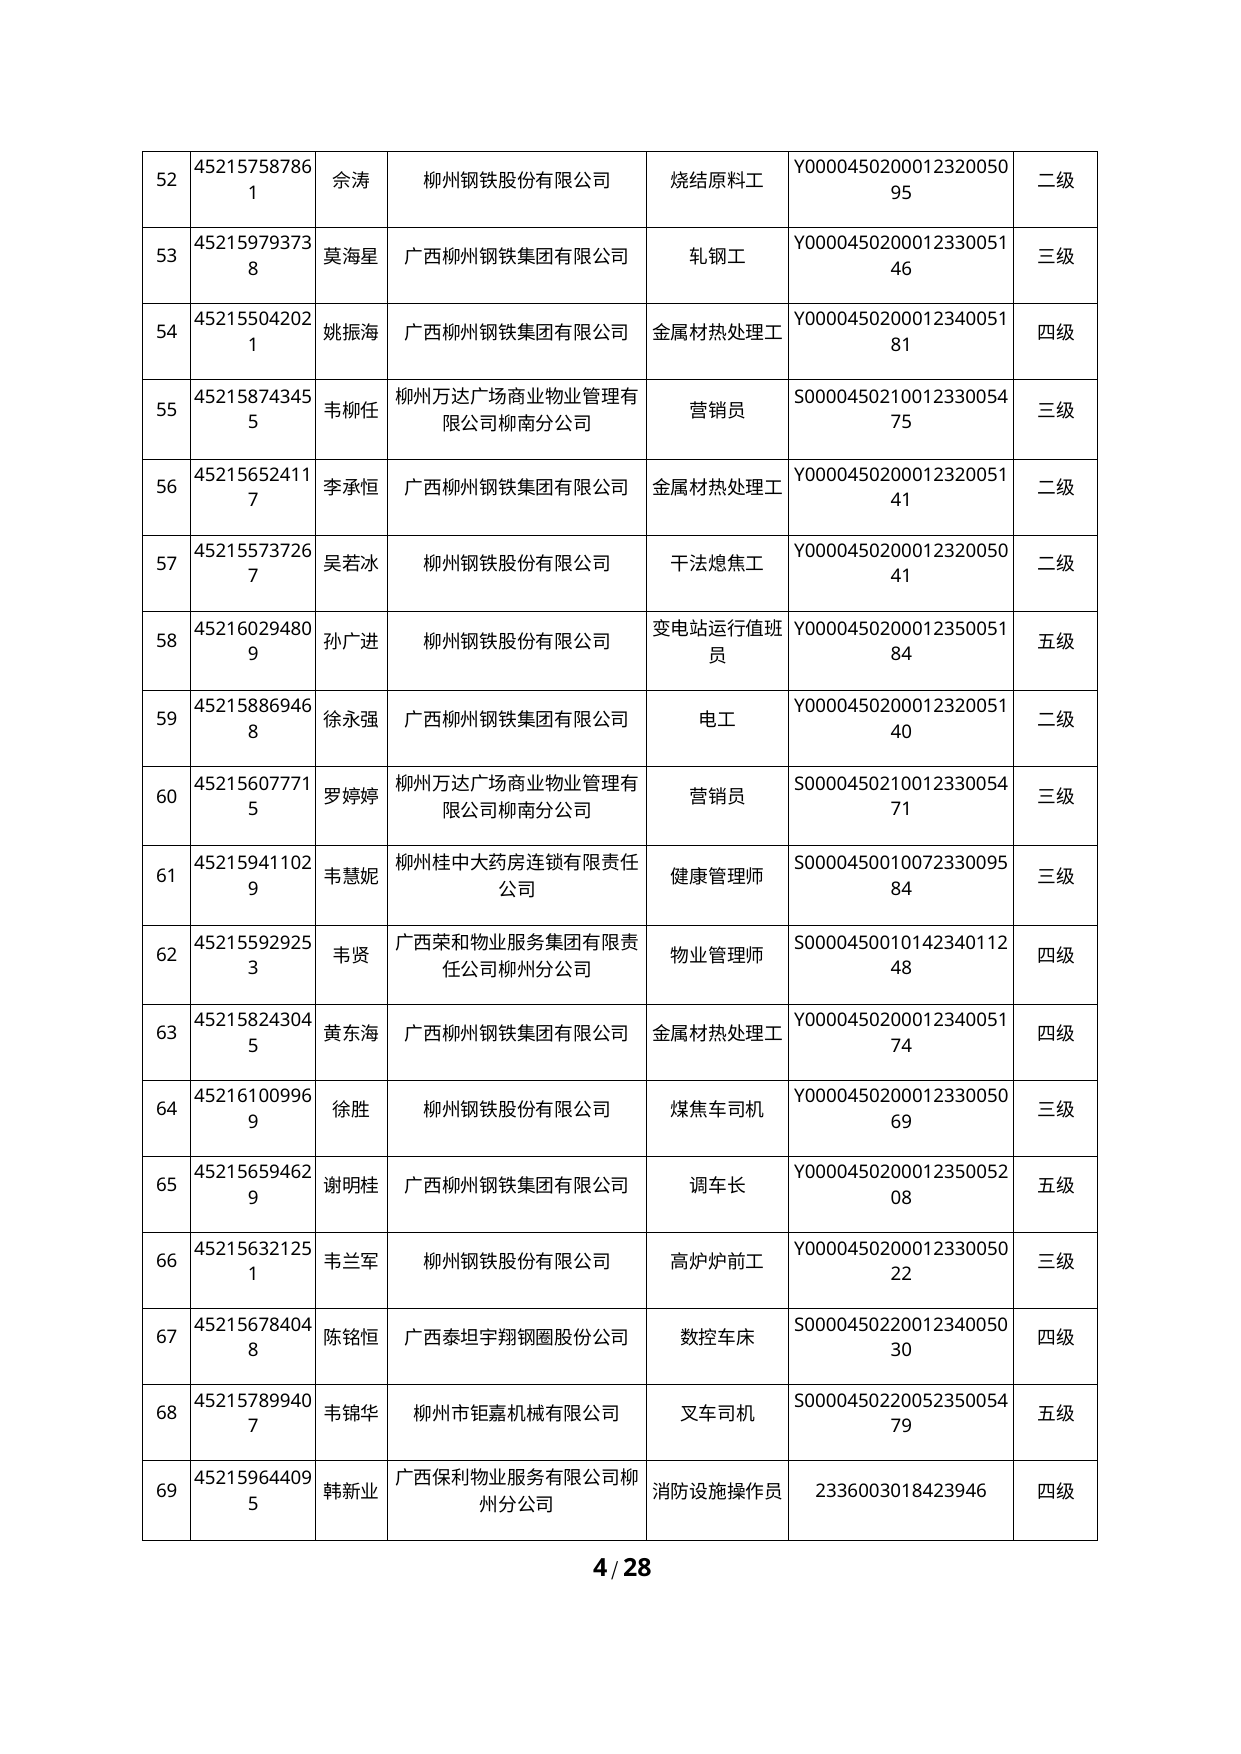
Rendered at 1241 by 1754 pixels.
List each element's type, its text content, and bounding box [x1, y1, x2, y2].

table_cell S000045001007233009584 [789, 846, 1013, 925]
table_cell 柳州万达广场商业物业管理有限公司柳南分公司 [388, 767, 646, 845]
table_cell 57 [143, 536, 190, 611]
table_cell 452158743455 [191, 380, 315, 458]
table_cell 53 [143, 228, 190, 303]
table_cell 三级 [1014, 228, 1097, 303]
table_cell 452159411029 [191, 846, 315, 925]
table_cell 广西泰坦宇翔钢圈股份公司 [388, 1309, 646, 1384]
table_cell 三级 [1014, 846, 1097, 925]
table_cell 65 [143, 1157, 190, 1232]
table_cell 二级 [1014, 460, 1097, 534]
table_cell 452157587861 [191, 152, 315, 227]
table_cell 四级 [1014, 304, 1097, 379]
table_cell 柳州钢铁股份有限公司 [388, 536, 646, 611]
table_cell 干法熄焦工 [647, 536, 788, 611]
table_cell 金属材热处理工 [647, 304, 788, 379]
table_cell 广西柳州钢铁集团有限公司 [388, 460, 646, 534]
table_cell 韦兰军 [316, 1233, 387, 1308]
table_cell 54 [143, 304, 190, 379]
table_cell 徐永强 [316, 691, 387, 766]
table_cell 四级 [1014, 1309, 1097, 1384]
table_cell 韦锦华 [316, 1385, 387, 1460]
table_cell 数控车床 [647, 1309, 788, 1384]
table_cell 轧钢工 [647, 228, 788, 303]
table_cell 李承恒 [316, 460, 387, 534]
table_cell 55 [143, 380, 190, 458]
table_cell Y000045020001233005022 [789, 1233, 1013, 1308]
table_cell 三级 [1014, 1233, 1097, 1308]
table_cell 佘涛 [316, 152, 387, 227]
table_cell 叉车司机 [647, 1385, 788, 1460]
table_cell 452156321251 [191, 1233, 315, 1308]
table_cell 56 [143, 460, 190, 534]
table_cell 韦贤 [316, 926, 387, 1004]
table_cell 62 [143, 926, 190, 1004]
table_cell 60 [143, 767, 190, 845]
table_cell 广西柳州钢铁集团有限公司 [388, 304, 646, 379]
table_cell 广西荣和物业服务集团有限责任公司柳州分公司 [388, 926, 646, 1004]
table_cell 452156077715 [191, 767, 315, 845]
table_cell 柳州钢铁股份有限公司 [388, 1081, 646, 1156]
table_cell 452159644095 [191, 1461, 315, 1540]
table_cell 广西柳州钢铁集团有限公司 [388, 1005, 646, 1080]
table_cell 柳州钢铁股份有限公司 [388, 152, 646, 227]
table_cell 四级 [1014, 1005, 1097, 1080]
table_cell 452155929253 [191, 926, 315, 1004]
table_cell 电工 [647, 691, 788, 766]
table_cell 61 [143, 846, 190, 925]
table_cell 金属材热处理工 [647, 460, 788, 534]
table_cell 营销员 [647, 380, 788, 458]
table_cell 452155737267 [191, 536, 315, 611]
table_cell 五级 [1014, 1157, 1097, 1232]
table_cell 二级 [1014, 691, 1097, 766]
table_cell 三级 [1014, 767, 1097, 845]
table_cell 四级 [1014, 926, 1097, 1004]
table_cell 64 [143, 1081, 190, 1156]
table_cell 58 [143, 612, 190, 690]
table_cell Y000045020001233005069 [789, 1081, 1013, 1156]
table_cell 452159793738 [191, 228, 315, 303]
table_cell 孙广进 [316, 612, 387, 690]
table_cell 69 [143, 1461, 190, 1540]
table_cell 452156784048 [191, 1309, 315, 1384]
table_cell S000045022005235005479 [789, 1385, 1013, 1460]
table_cell 52 [143, 152, 190, 227]
table_cell Y000045020001232005140 [789, 691, 1013, 766]
table_cell 物业管理师 [647, 926, 788, 1004]
table_cell 452157899407 [191, 1385, 315, 1460]
table_cell 莫海星 [316, 228, 387, 303]
table_cell S000045021001233005471 [789, 767, 1013, 845]
table_cell 韦柳任 [316, 380, 387, 458]
table_cell 三级 [1014, 1081, 1097, 1156]
table_cell 五级 [1014, 1385, 1097, 1460]
table_cell 陈铭恒 [316, 1309, 387, 1384]
table_cell 66 [143, 1233, 190, 1308]
table_cell 柳州钢铁股份有限公司 [388, 1233, 646, 1308]
table_cell Y000045020001233005146 [789, 228, 1013, 303]
table_cell 二级 [1014, 152, 1097, 227]
table_cell 罗婷婷 [316, 767, 387, 845]
table_cell 韦慧妮 [316, 846, 387, 925]
table_cell 变电站运行值班员 [647, 612, 788, 690]
table_cell 谢明桂 [316, 1157, 387, 1232]
table_cell 452158869468 [191, 691, 315, 766]
table_cell 柳州桂中大药房连锁有限责任公司 [388, 846, 646, 925]
table_cell 徐胜 [316, 1081, 387, 1156]
table_cell 452158243045 [191, 1005, 315, 1080]
table_cell 黄东海 [316, 1005, 387, 1080]
table_cell 452156594629 [191, 1157, 315, 1232]
table_cell Y000045020001232005041 [789, 536, 1013, 611]
table_cell 452160294809 [191, 612, 315, 690]
table_cell S000045022001234005030 [789, 1309, 1013, 1384]
table_cell 三级 [1014, 380, 1097, 458]
table_cell 广西柳州钢铁集团有限公司 [388, 1157, 646, 1232]
table_cell Y000045020001234005174 [789, 1005, 1013, 1080]
table_cell Y000045020001235005184 [789, 612, 1013, 690]
table_cell 消防设施操作员 [647, 1461, 788, 1540]
table_cell 韩新业 [316, 1461, 387, 1540]
table_cell 广西保利物业服务有限公司柳州分公司 [388, 1461, 646, 1540]
table_cell 452156524117 [191, 460, 315, 534]
table_cell 452161009969 [191, 1081, 315, 1156]
table_cell Y000045020001232005141 [789, 460, 1013, 534]
table_cell 452155042021 [191, 304, 315, 379]
table_cell 柳州市钜嘉机械有限公司 [388, 1385, 646, 1460]
table_cell 煤焦车司机 [647, 1081, 788, 1156]
table_cell 68 [143, 1385, 190, 1460]
table_cell 二级 [1014, 536, 1097, 611]
table_cell 63 [143, 1005, 190, 1080]
table_cell 烧结原料工 [647, 152, 788, 227]
table_cell 姚振海 [316, 304, 387, 379]
table_cell 四级 [1014, 1461, 1097, 1540]
table_cell 调车长 [647, 1157, 788, 1232]
table_cell 高炉炉前工 [647, 1233, 788, 1308]
table_cell 吴若冰 [316, 536, 387, 611]
table_cell Y000045020001232005095 [789, 152, 1013, 227]
table_cell 广西柳州钢铁集团有限公司 [388, 228, 646, 303]
table_cell Y000045020001235005208 [789, 1157, 1013, 1232]
table_cell 营销员 [647, 767, 788, 845]
table_cell 金属材热处理工 [647, 1005, 788, 1080]
table_cell S000045021001233005475 [789, 380, 1013, 458]
table_cell Y000045020001234005181 [789, 304, 1013, 379]
table_cell 柳州钢铁股份有限公司 [388, 612, 646, 690]
table_cell S000045001014234011248 [789, 926, 1013, 1004]
table_cell 健康管理师 [647, 846, 788, 925]
table_cell 59 [143, 691, 190, 766]
table_cell 广西柳州钢铁集团有限公司 [388, 691, 646, 766]
table_cell 2336003018423946 [789, 1461, 1013, 1540]
table_cell 五级 [1014, 612, 1097, 690]
table_cell 67 [143, 1309, 190, 1384]
table_cell 柳州万达广场商业物业管理有限公司柳南分公司 [388, 380, 646, 458]
